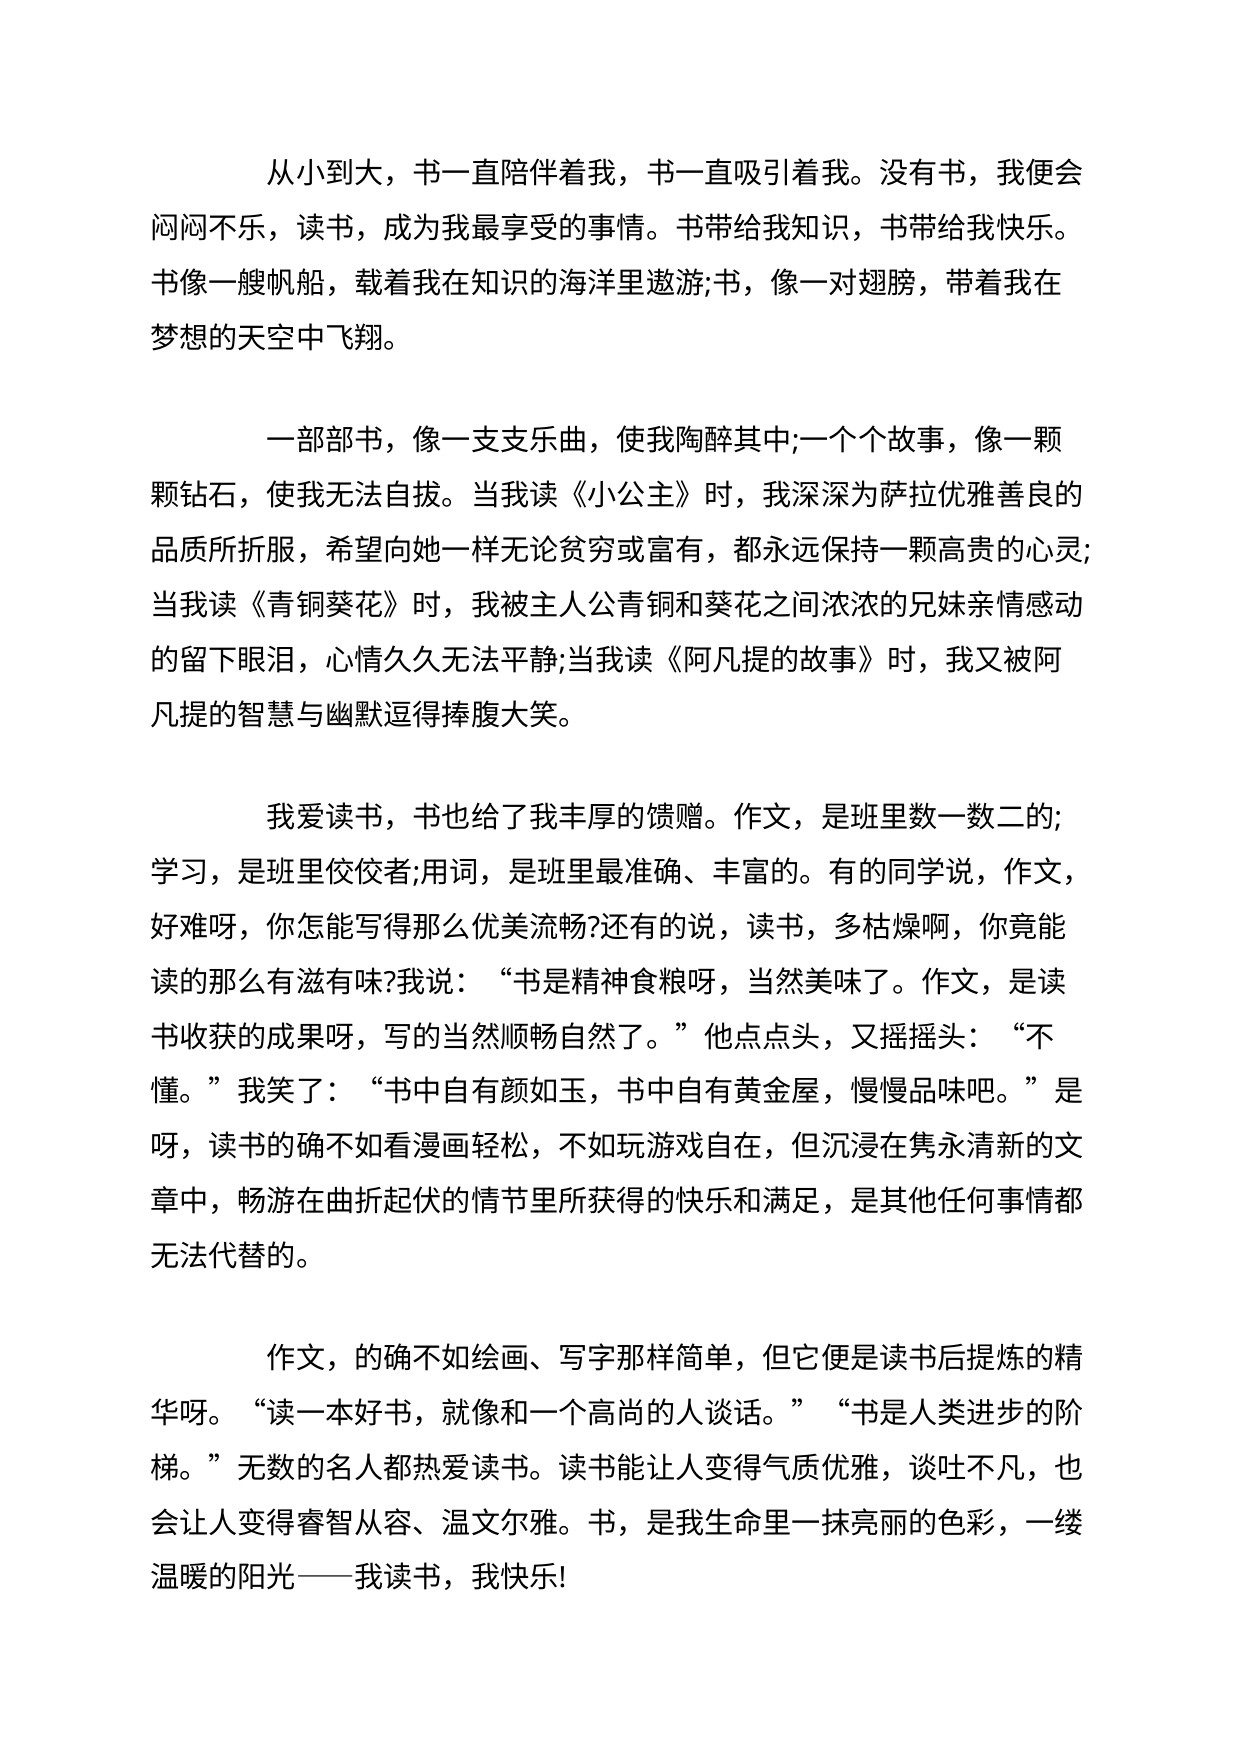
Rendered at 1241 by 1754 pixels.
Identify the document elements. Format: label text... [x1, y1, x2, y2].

text 从小到大，书一直陪伴着我，书一直吸引着我。没有书，我便会闷闷不乐，读书，成为我最享受的事情。书带给我知识，书带给我快乐。书像一艘帆船，载着我在知识的海洋里遨游;书，像一对翅膀，带着我在梦想的天空中飞翔。 [150, 150, 1090, 357]
text 作文，的确不如绘画、写字那样简单，但它便是读书后提炼的精华呀。“读一本好书，就像和一个高尚的人谈话。”“书是人类进步的阶梯。”无数的名人都热爱读书。读书能让人变得气质优雅，谈吐不凡，也会让人变得睿智从容、温文尔雅。书，是我生命里一抹亮丽的色彩，一缕温暖的阳光——我读书，我快乐! [150, 1334, 1090, 1596]
text 一部部书，像一支支乐曲，使我陶醉其中;一个个故事，像一颗颗钻石，使我无法自拔。当我读《小公主》时，我深深为萨拉优雅善良的品质所折服，希望向她一样无论贫穷或富有，都永远保持一颗高贵的心灵;当我读《青铜葵花》时，我被主人公青铜和葵花之间浓浓的兄妹亲情感动的留下眼泪，心情久久无法平静;当我读《阿凡提的故事》时，我又被阿凡提的智慧与幽默逗得捧腹大笑。 [150, 417, 1090, 734]
text 我爱读书，书也给了我丰厚的馈赠。作文，是班里数一数二的;学习，是班里佼佼者;用词，是班里最准确、丰富的。有的同学说，作文，好难呀，你怎能写得那么优美流畅?还有的说，读书，多枯燥啊，你竟能读的那么有滋有味?我说：“书是精神食粮呀，当然美味了。作文，是读书收获的成果呀，写的当然顺畅自然了。”他点点头，又摇摇头：“不懂。”我笑了：“书中自有颜如玉，书中自有黄金屋，慢慢品味吧。”是呀，读书的确不如看漫画轻松，不如玩游戏自在，但沉浸在隽永清新的文章中，畅游在曲折起伏的情节里所获得的快乐和满足，是其他任何事情都无法代替的。 [150, 793, 1090, 1275]
